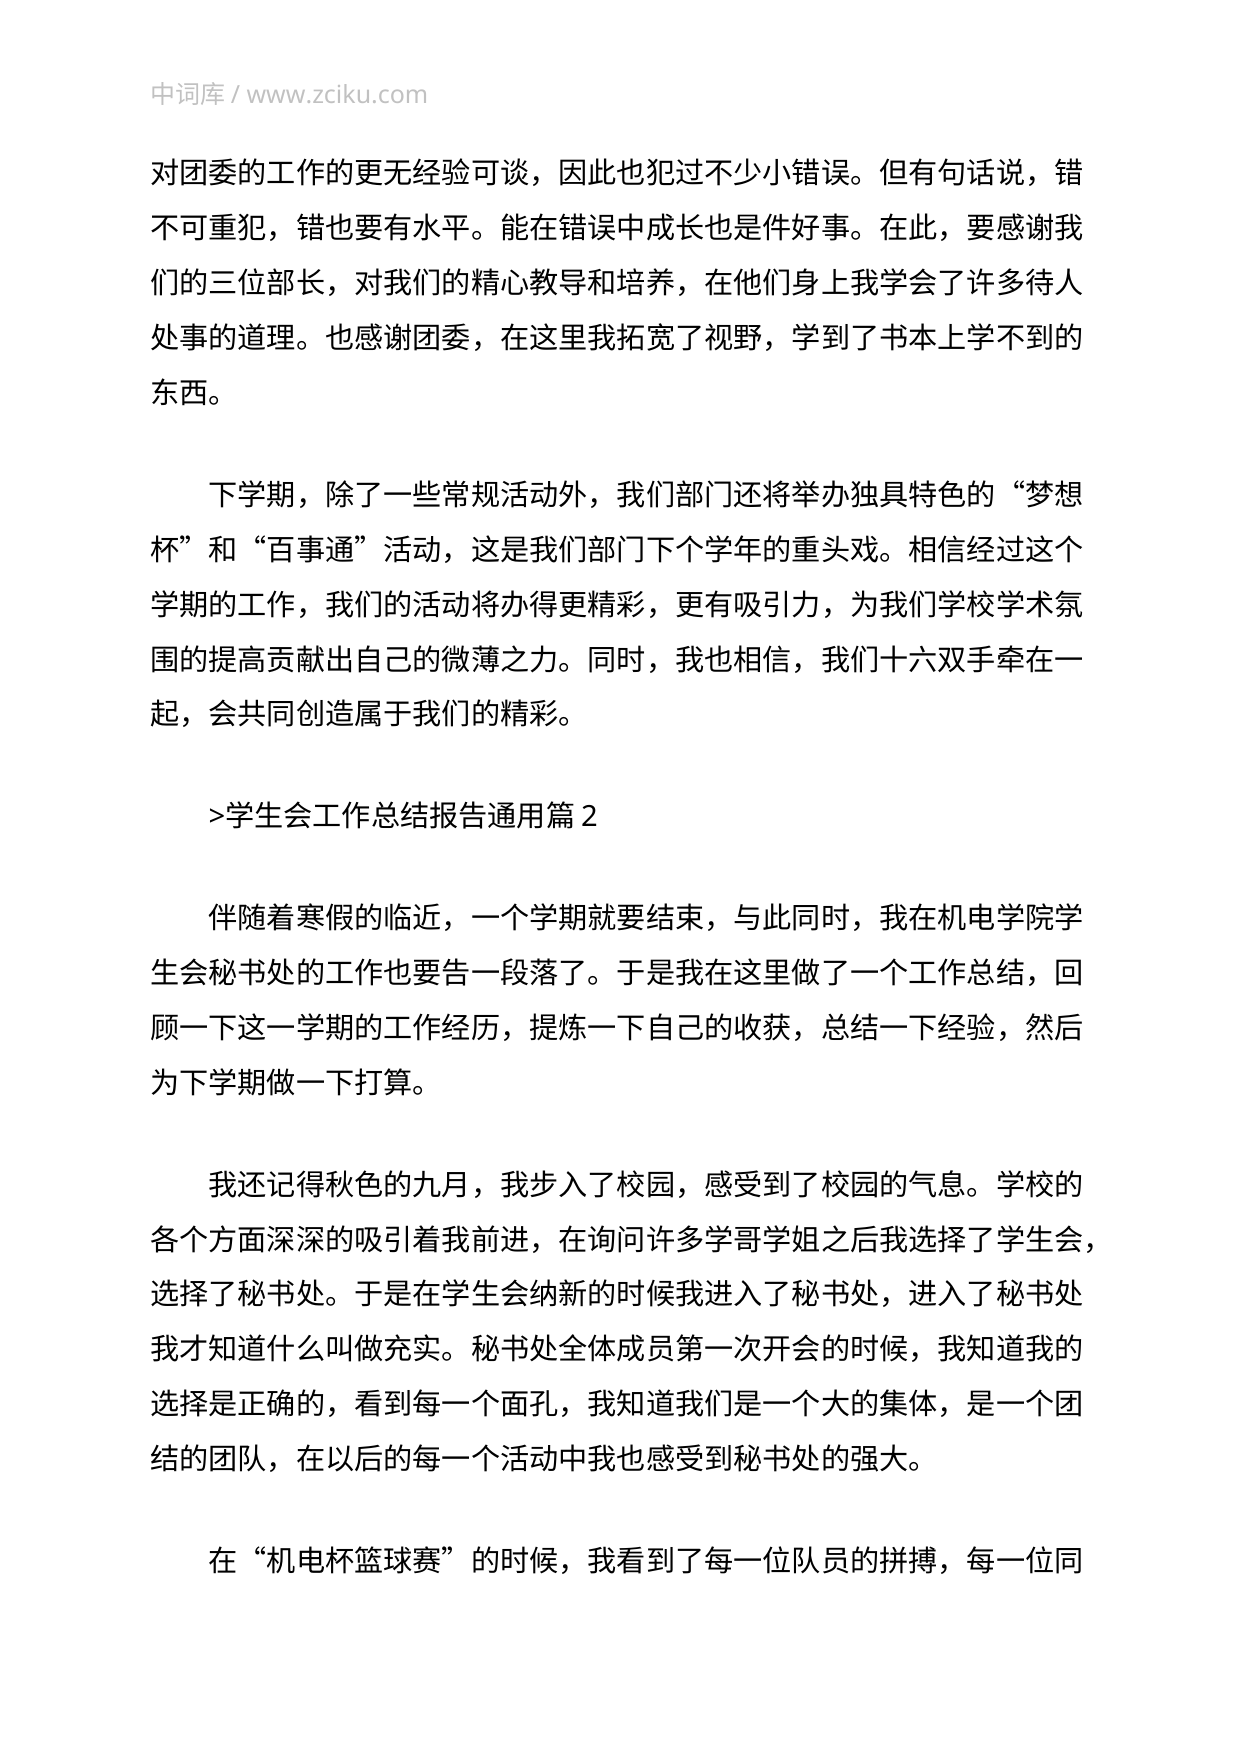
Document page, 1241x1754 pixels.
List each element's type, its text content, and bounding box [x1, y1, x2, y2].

text 我还记得秋色的九月，我步入了校园，感受到了校园的气息。学校的各个方面深深的吸引着我前进，在询问许多学哥学姐之后我选择了学生会，选择了秘书处。于是在学生会纳新的时候我进入了秘书处，进入了秘书处我才知道什么叫做充实。秘书处全体成员第一次开会的时候，我知道我的选择是正确的，看到每一个面孔，我知道我们是一个大的集体，是一个团结的团队，在以后的每一个活动中我也感受到秘书处的强大。 [150, 1161, 1090, 1478]
text >学生会工作总结报告通用篇2 [150, 793, 1090, 835]
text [150, 150, 1090, 412]
text 下学期，除了一些常规活动外，我们部门还将举办独具特色的“梦想杯”和“百事通”活动，这是我们部门下个学年的重头戏。相信经过这个学期的工作，我们的活动将办得更精彩，更有吸引力，为我们学校学术氛围的提高贡献出自己的微薄之力。同时，我也相信，我们十六双手牵在一起，会共同创造属于我们的精彩。 [150, 471, 1090, 733]
text 伴随着寒假的临近，一个学期就要结束，与此同时，我在机电学院学生会秘书处的工作也要告一段落了。于是我在这里做了一个工作总结，回顾一下这一学期的工作经历，提炼一下自己的收获，总结一下经验，然后为下学期做一下打算。 [150, 895, 1090, 1102]
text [150, 1537, 1090, 1580]
